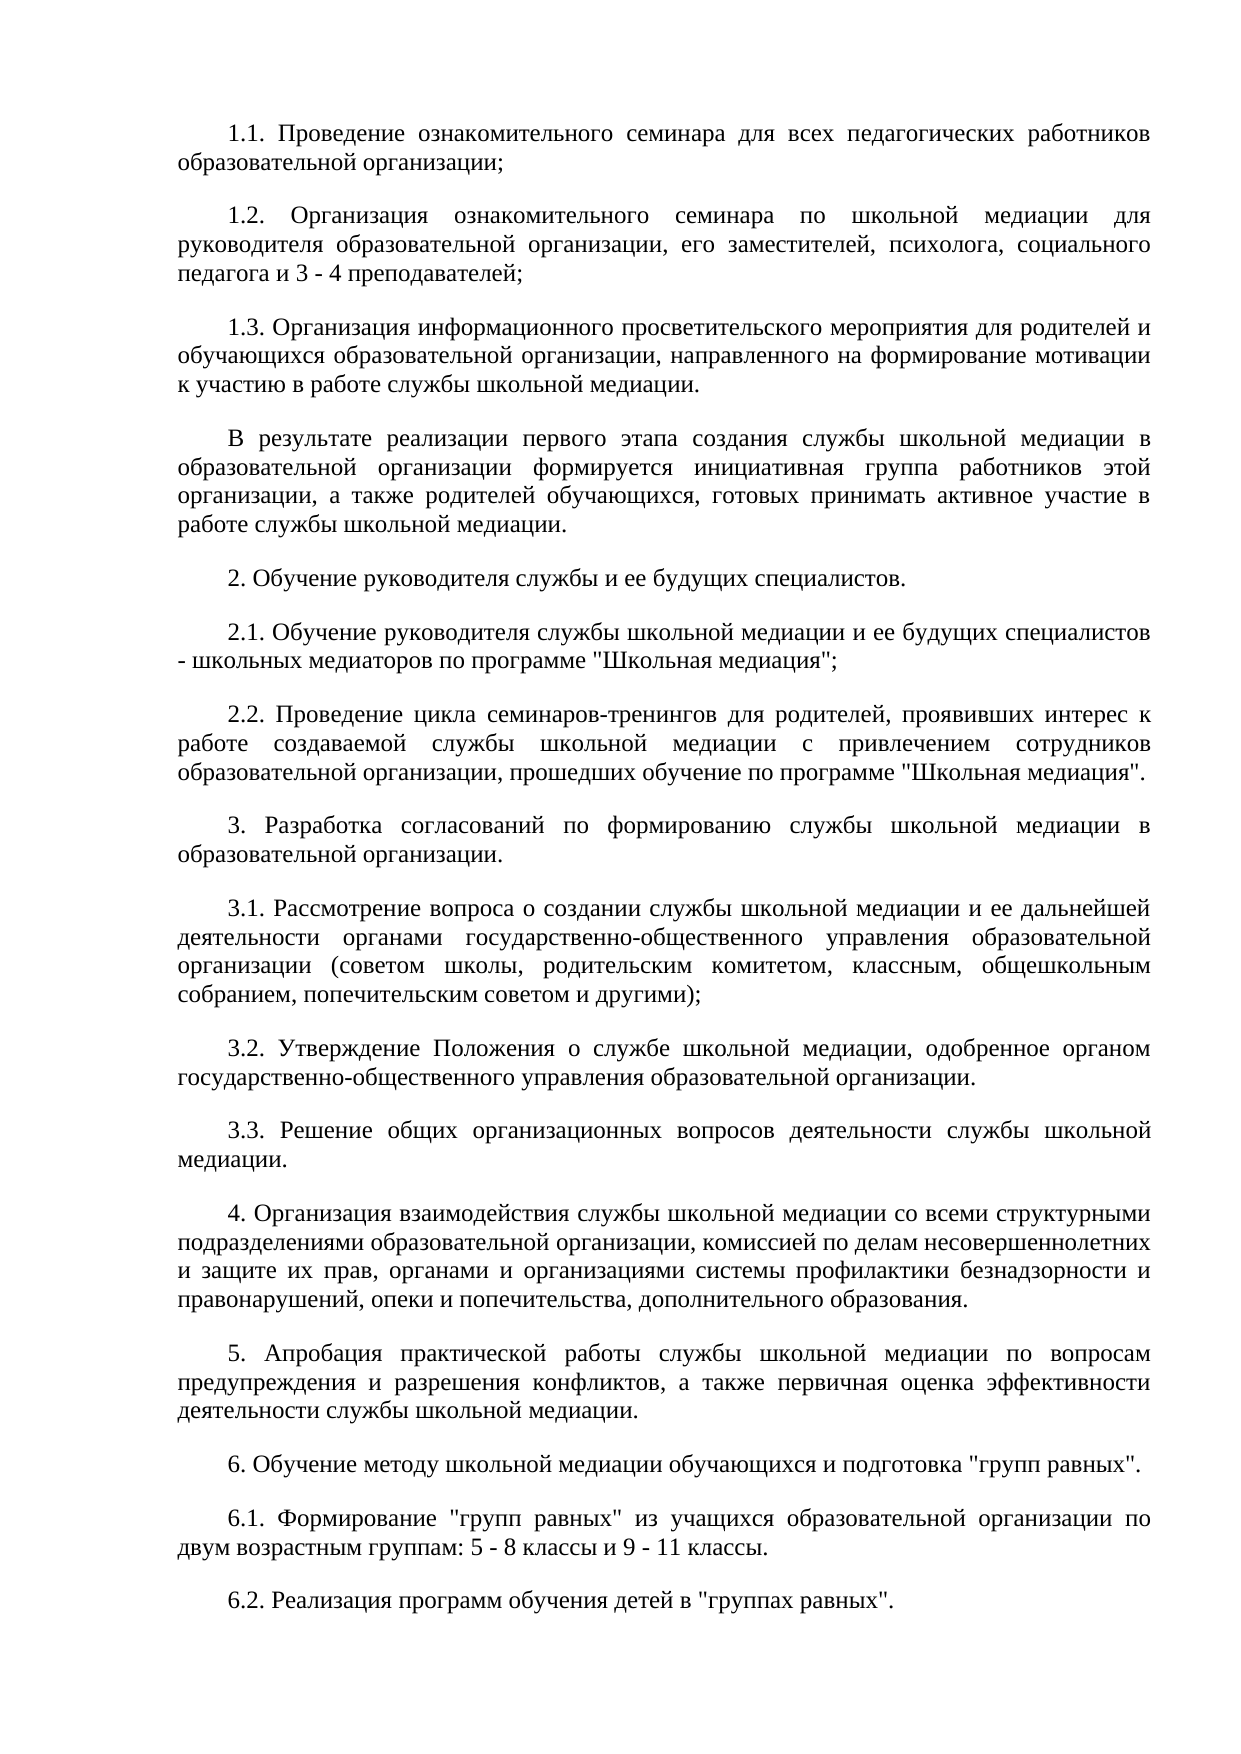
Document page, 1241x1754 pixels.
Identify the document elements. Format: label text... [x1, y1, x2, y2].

text 4. Организация взаимодействия службы школьной медиации со всеми структурными подразделениями образовательной организации, комиссией по делам несовершеннолетних и защите их прав, органами и организациями системы профилактики безнадзорности и правонарушений, опеки и попечительства, дополнительного образования. [177, 1198, 1152, 1313]
text 3. Разработка согласований по формированию службы школьной медиации в образовательной организации. [177, 811, 1152, 868]
text 6.2. Реализация программ обучения детей в "группах равных". [177, 1586, 1152, 1614]
text 6. Обучение методу школьной медиации обучающихся и подготовка "групп равных". [177, 1449, 1152, 1478]
text 6.1. Формирование "групп равных" из учащихся образовательной организации по двум возрастным группам: 5 - 8 классы и 9 - 11 классы. [177, 1503, 1152, 1561]
text 5. Апробация практической работы службы школьной медиации по вопросам предупреждения и разрешения конфликтов, а также первичная оценка эффективности деятельности службы школьной медиации. [177, 1338, 1152, 1424]
text 2.2. Проведение цикла семинаров-тренингов для родителей, проявивших интерес к работе создаваемой службы школьной медиации с привлечением сотрудников образовательной организации, прошедших обучение по программе "Школьная медиация". [177, 699, 1152, 786]
text 2. Обучение руководителя службы и ее будущих специалистов. [177, 563, 1152, 592]
text 1.1. Проведение ознакомительного семинара для всех педагогических работников образовательной организации; [177, 118, 1152, 176]
text 3.2. Утверждение Положения о службе школьной медиации, одобренное органом государственно-общественного управления образовательной организации. [177, 1033, 1152, 1091]
text В результате реализации первого этапа создания службы школьной медиации в образовательной организации формируется инициативная группа работников этой организации, а также родителей обучающихся, готовых принимать активное участие в работе службы школьной медиации. [177, 423, 1152, 538]
text 1.3. Организация информационного просветительского мероприятия для родителей и обучающихся образовательной организации, направленного на формирование мотивации к участию в работе службы школьной медиации. [177, 312, 1152, 398]
text 1.2. Организация ознакомительного семинара по школьной медиации для руководителя образовательной организации, его заместителей, психолога, социального педагога и 3 - 4 преподавателей; [177, 201, 1152, 287]
text 3.3. Решение общих организационных вопросов деятельности службы школьной медиации. [177, 1116, 1152, 1173]
text 2.1. Обучение руководителя службы школьной медиации и ее будущих специалистов - школьных медиаторов по программе "Школьная медиация"; [177, 617, 1152, 674]
text 3.1. Рассмотрение вопроса о создании службы школьной медиации и ее дальнейшей деятельности органами государственно-общественного управления образовательной организации (советом школы, родительским комитетом, классным, общешкольным собранием, попечительским советом и другими); [177, 893, 1152, 1008]
